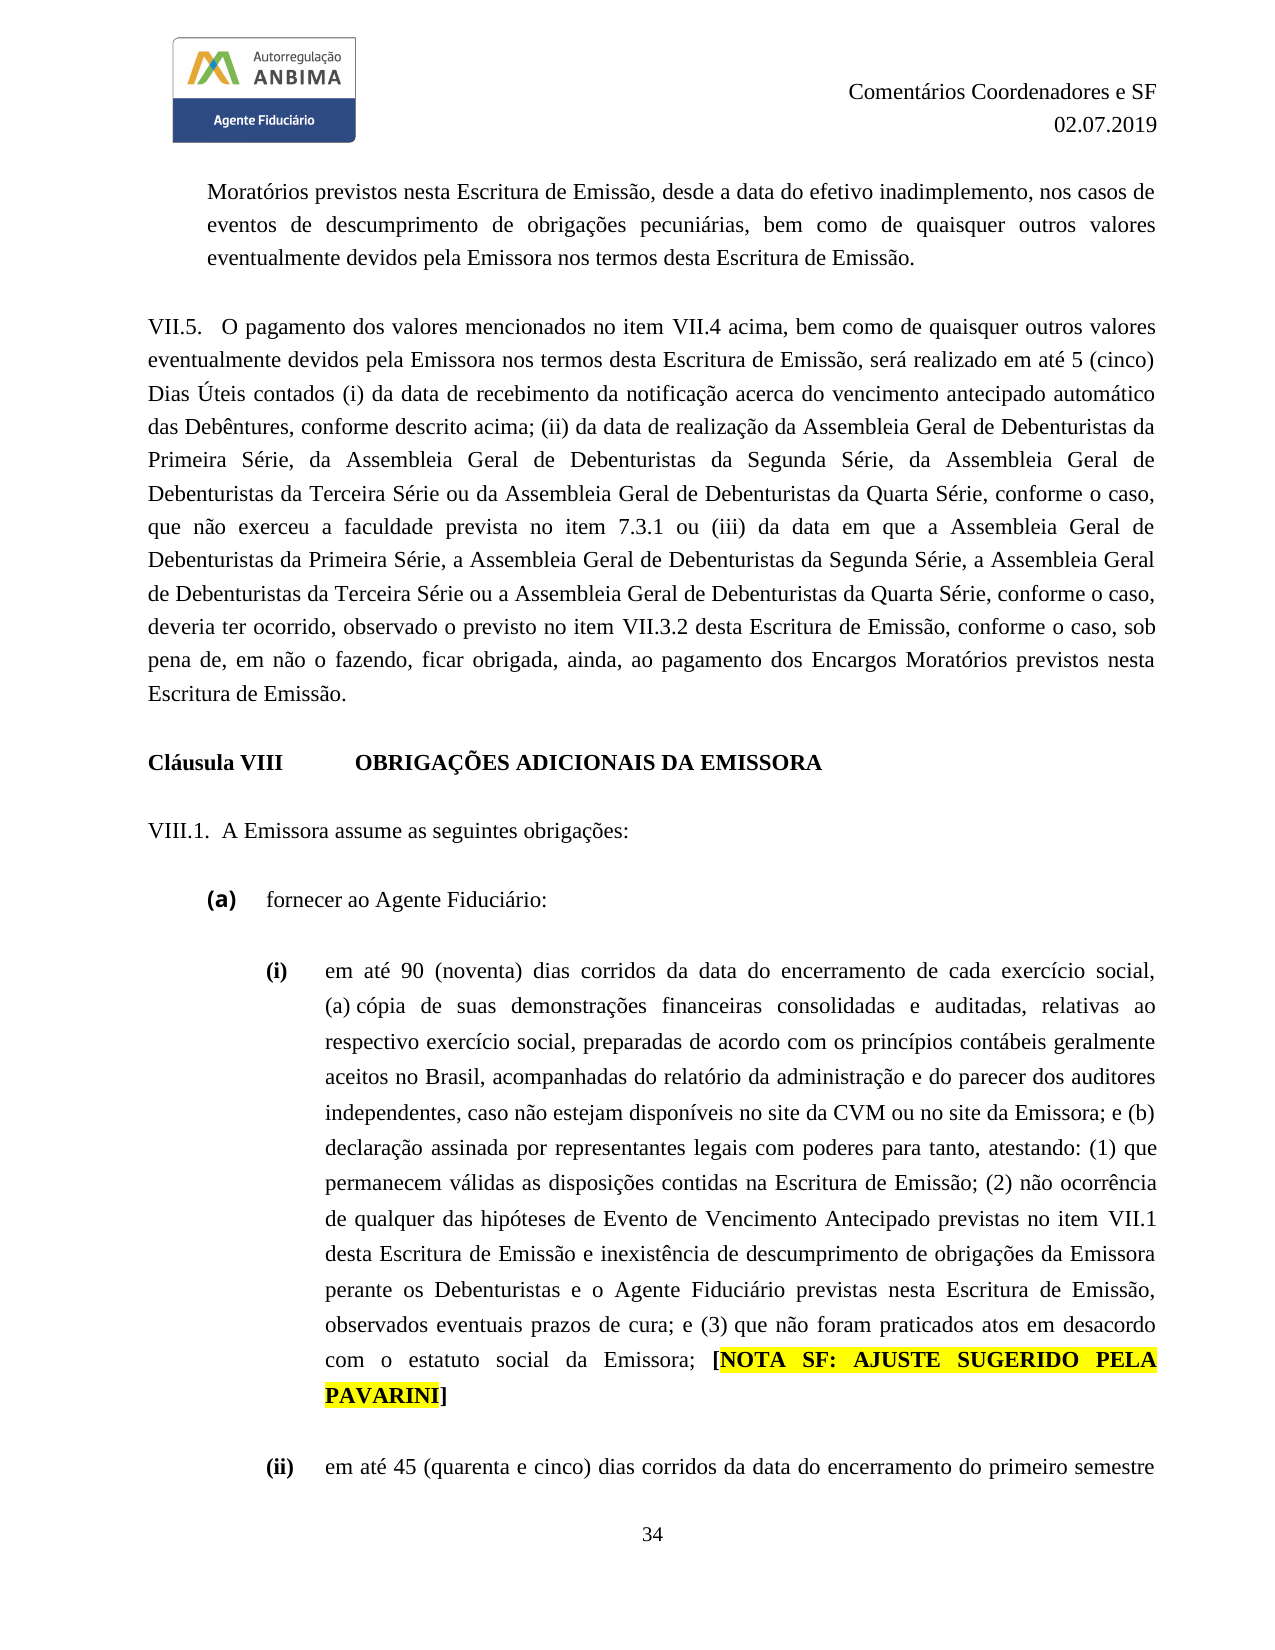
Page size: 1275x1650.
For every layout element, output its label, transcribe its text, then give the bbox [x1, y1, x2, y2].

text O pagamento dos valores mencionados no item 7.4 acima, bem como de quaisquer outros valores eventualmente devidos pela Emissora nos termos desta Escritura de Emissão, será realizado em até 5 (cinco) Dias Úteis contados (i) da data de recebimento da notificação acerca do vencimento antecipado automático das Debêntures, conforme descrito acima; (ii) da data de realização da Assembleia Geral de Debenturistas da Primeira Série, da Assembleia Geral de Debenturistas da Segunda Série, da Assembleia Geral de Debenturistas da Terceira Série ou da Assembleia Geral de Debenturistas da Quarta Série, conforme o caso, que não exerceu a faculdade prevista no item 7.3.1 ou (iii) da data em que a Assembleia Geral de Debenturistas da Primeira Série, a Assembleia Geral de Debenturistas da Segunda Série, a Assembleia Geral de Debenturistas da Terceira Série ou a Assembleia Geral de Debenturistas da Quarta Série, conforme o caso, deveria ter ocorrido, observado o previsto no item 7.3.2 desta Escritura de Emissão, conforme o caso, sob pena de, em não o fazendo, ficar obrigada, ainda, ao pagamento dos Encargos Moratórios previstos nesta Escritura de Emissão. [148, 306, 1157, 706]
list em até 90 (noventa) dias corridos da data do encerramento de cada exercício social, (a) cópia de suas demonstrações financeiras consolidadas e auditadas, relativas ao respectivo exercício social, preparadas de acordo com os princípios contábeis geralmente aceitos no Brasil, acompanhadas do relatório da administração e do parecer dos auditores independentes, caso não estejam disponíveis no site da CVM ou no site da Emissora; e (b) declaração assinada por representantes legais com poderes para tanto, atestando: (1) que permanecem válidas as disposições contidas na Escritura de Emissão; (2) não ocorrência de qualquer das hipóteses de Evento de Vencimento Antecipado previstas no item 7.1 desta Escritura de Emissão e inexistência de descumprimento de obrigações da Emissora perante os Debenturistas e o Agente Fiduciário previstas nesta Escritura de Emissão, observados eventuais prazos de cura; e (3) que não foram praticados atos em desacordo com o estatuto social da Emissora; [NOTA SF: AJUSTE SUGERIDO PELA PAVARINI] [266, 950, 1157, 1410]
picture [172, 37, 356, 143]
text A Emissora assume as seguintes obrigações: [148, 810, 1157, 844]
list fornecer ao Agente Fiduciário: [207, 879, 1157, 914]
text OBRIGAÇÕES ADICIONAIS DA EMISSORA [148, 742, 1157, 775]
